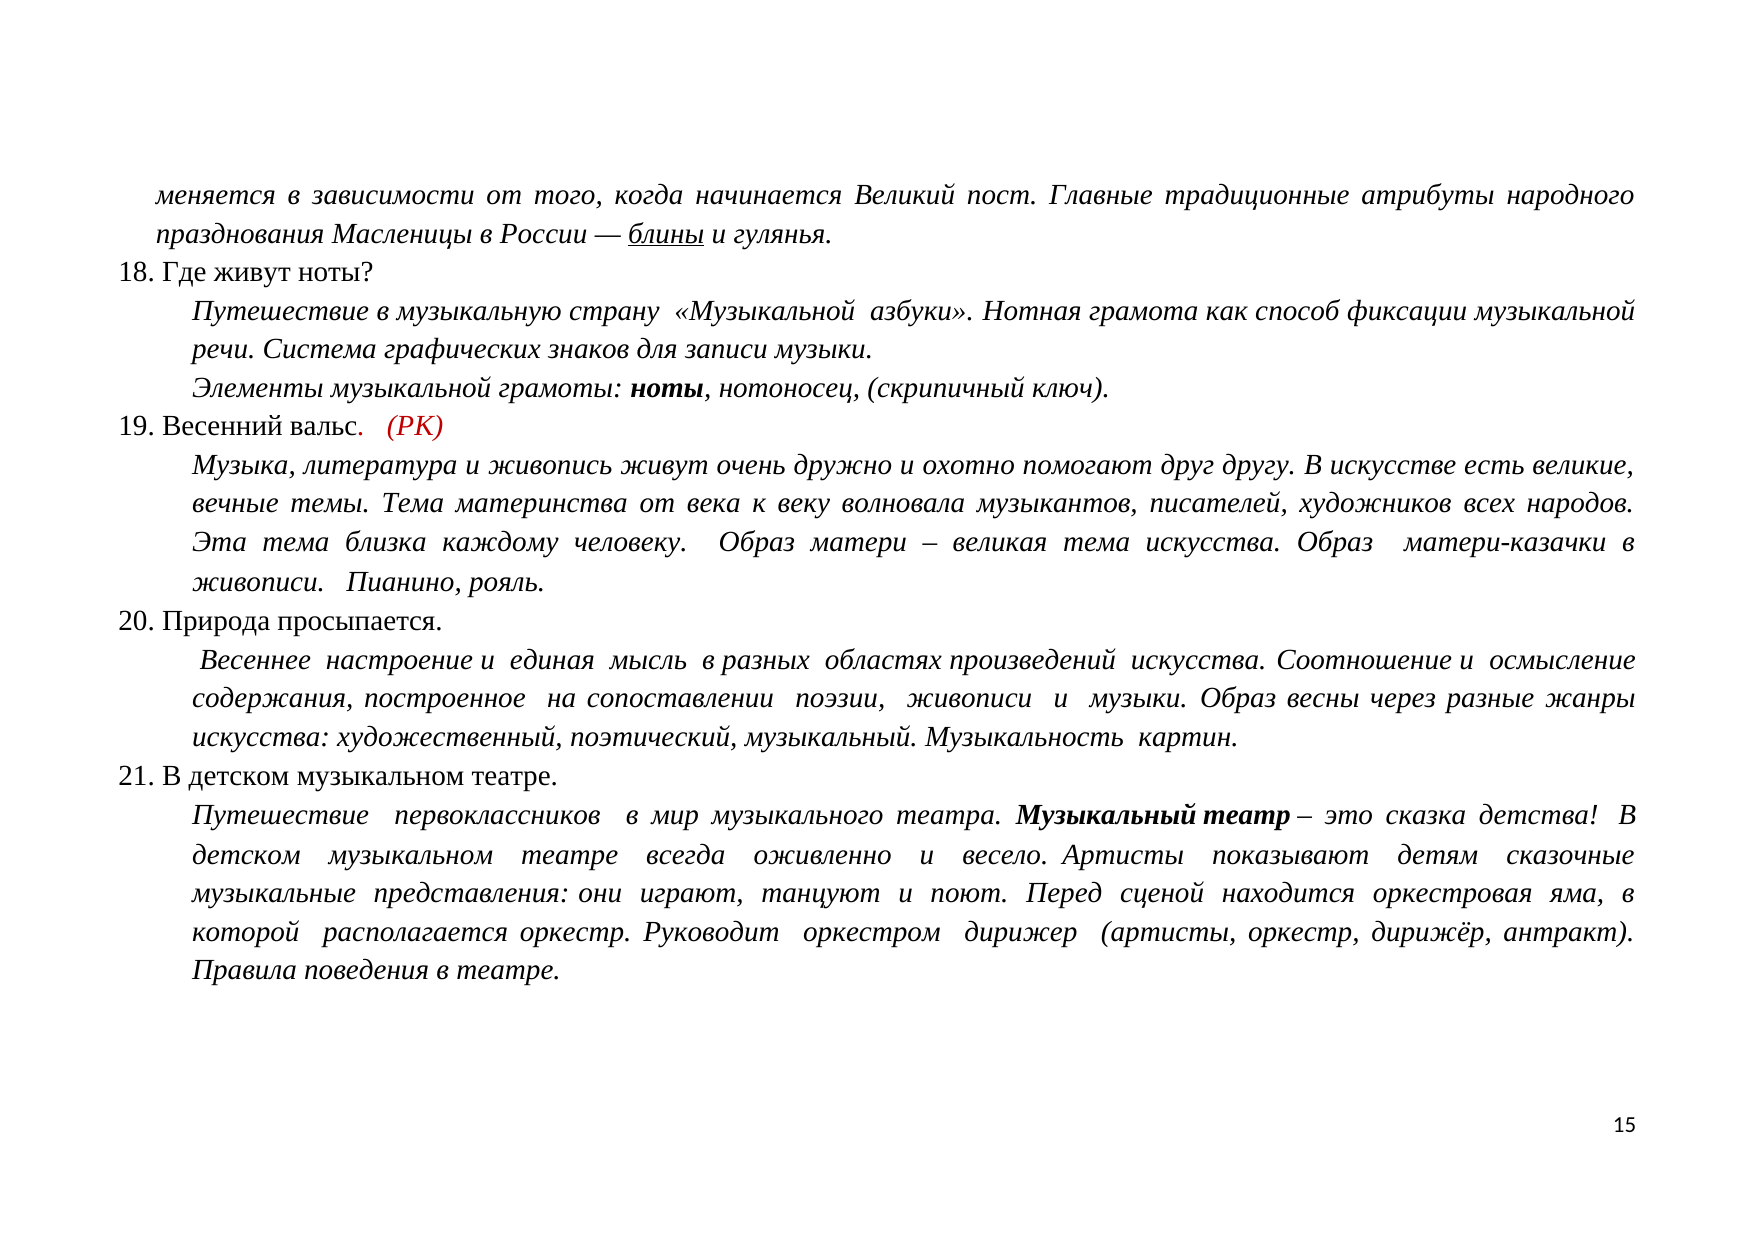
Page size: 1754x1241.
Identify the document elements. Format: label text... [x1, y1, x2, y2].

text 19. Весенний вальс. (РК) [118, 408, 1636, 442]
text Весеннее настроение и единая мысль в разных областях произведений искусства. Соотношение и осмысление содержания, построенное на сопоставлении поэзии, живописи и музыки. Образ весны через разные жанры искусства: художественный, поэтический, музыкальный. Музыкальность картин. [192, 642, 1636, 753]
text 21. В детском музыкальном театре. [118, 758, 1636, 791]
text 20. Природа просыпается. [118, 603, 1636, 637]
text Путешествие в музыкальную страну «Музыкальной азбуки». Нотная грамота как способ фиксации музыкальной речи. Система графических знаков для записи музыки. [192, 293, 1636, 365]
text 18. Где живут ноты? [118, 254, 1636, 288]
text Музыка, литература и живопись живут очень дружно и охотно помогают друг другу. В искусстве есть великие, вечные темы. Тема материнства от века к веку волновала музыкантов, писателей, художников всех народов. Эта тема близка каждому человеку. Образ матери – великая тема искусства. Образ матери-казачки в живописи. Пианино, рояль. [192, 447, 1636, 598]
text Элементы музыкальной грамоты: ноты, нотоносец, (скрипичный ключ). [192, 370, 1636, 403]
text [156, 177, 1636, 249]
text Путешествие первоклассников в мир музыкального театра. Музыкальный театр – это сказка детства! В детском музыкальном театре всегда оживленно и весело. Артисты показывают детям сказочные музыкальные представления: они играют, танцуют и поют. Перед сценой находится оркестровая яма, в которой располагается оркестр. Руководит оркестром дирижер (артисты, оркестр, дирижёр, антракт). Правила поведения в театре. [192, 796, 1636, 986]
